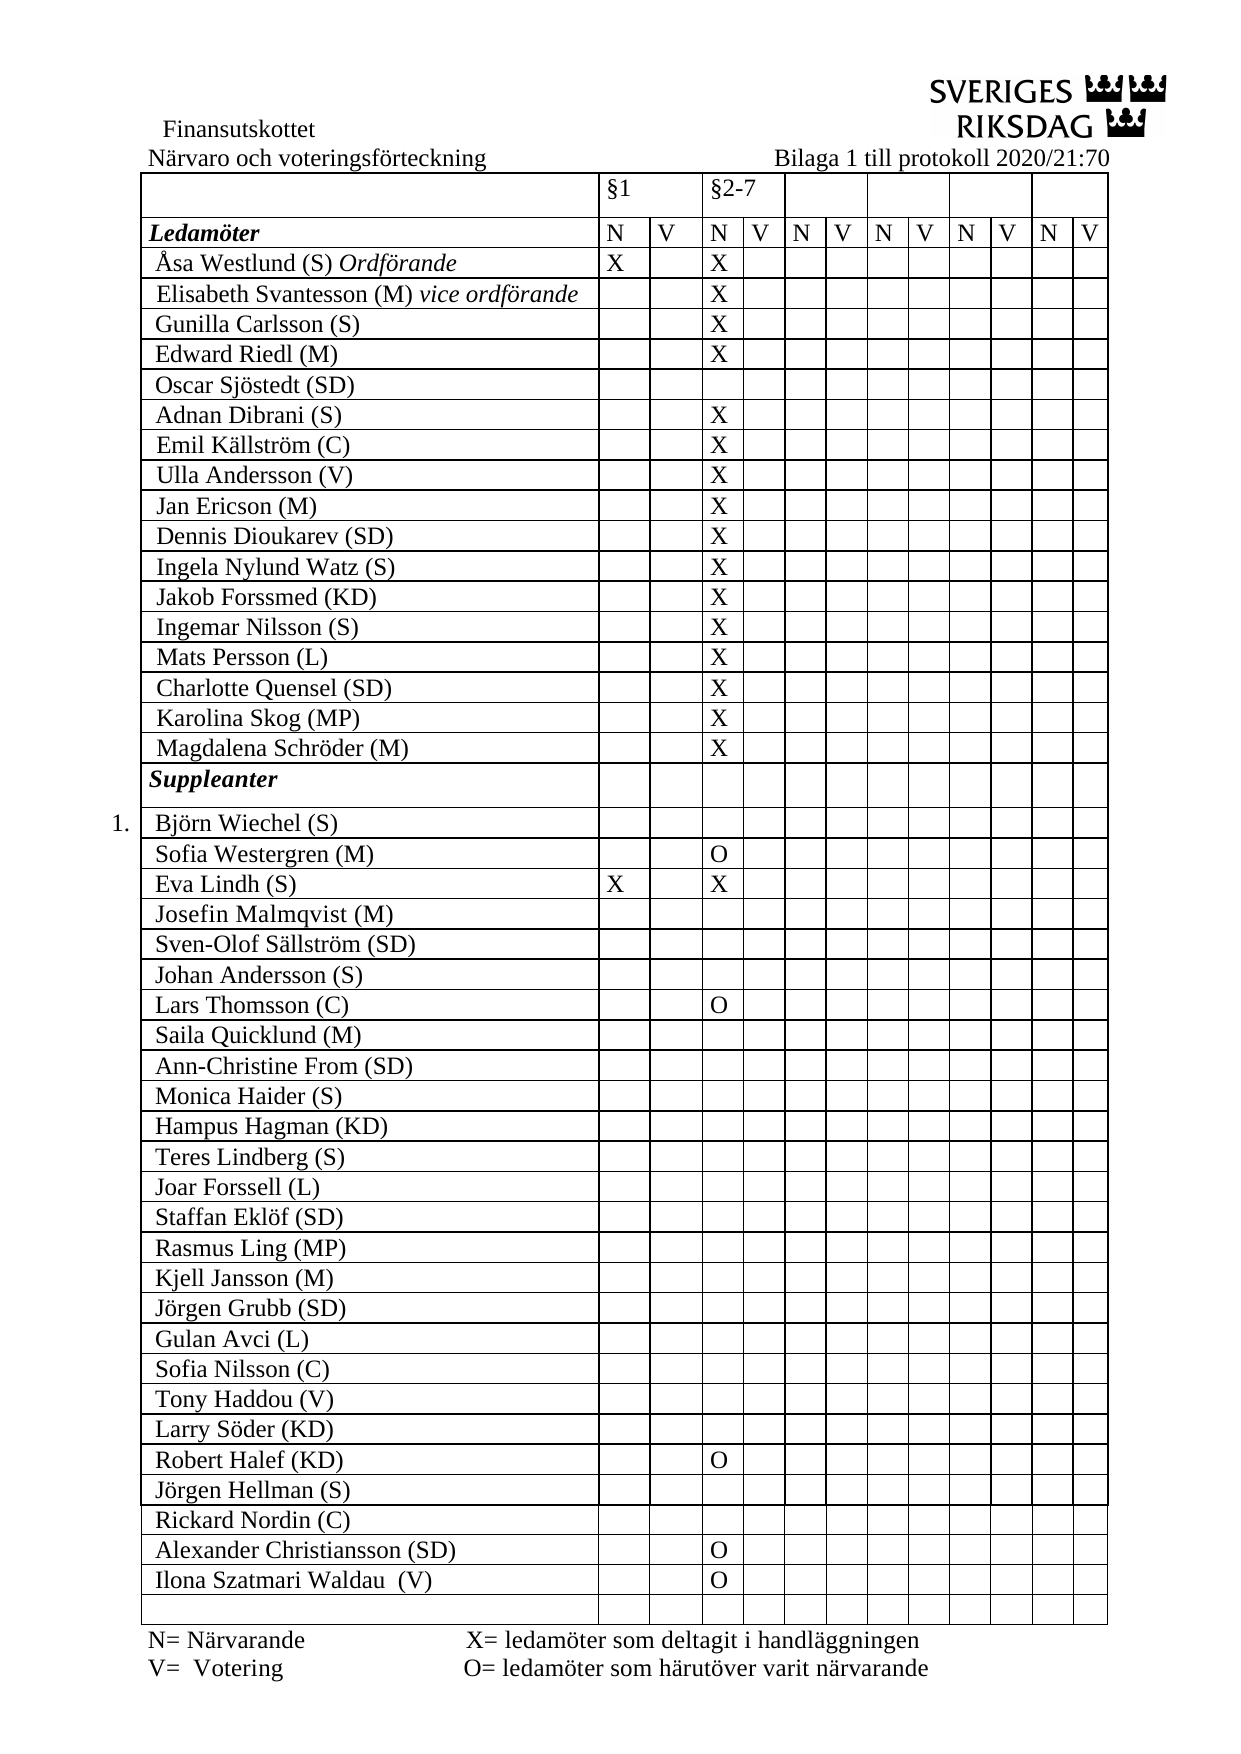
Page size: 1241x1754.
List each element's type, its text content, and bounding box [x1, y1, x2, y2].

table_cell [868, 1475, 908, 1504]
table_cell [1033, 1142, 1072, 1171]
table_cell Björn Wiechel (S) [142, 808, 598, 837]
table_cell [599, 1595, 649, 1624]
table_cell [600, 1293, 649, 1322]
table_cell [909, 1142, 949, 1171]
table_cell [1033, 1233, 1072, 1261]
table_cell X [703, 521, 743, 550]
table_cell [868, 309, 908, 338]
table_cell [1074, 1293, 1107, 1322]
table_cell [600, 370, 649, 398]
table_cell [786, 461, 825, 489]
table_cell [868, 279, 908, 307]
table_cell [651, 340, 702, 368]
table_cell [786, 1445, 825, 1474]
table_cell [909, 1112, 949, 1140]
table_cell [909, 1263, 949, 1292]
table_cell [744, 582, 784, 611]
table_cell [909, 461, 949, 489]
table_cell [1033, 1263, 1072, 1292]
table_cell [909, 1445, 949, 1474]
table_cell [744, 461, 784, 489]
table_cell X [600, 248, 649, 277]
table_cell [703, 1415, 743, 1443]
table_cell [1033, 643, 1072, 671]
table_cell [950, 1142, 990, 1171]
table_cell [703, 1051, 743, 1079]
table_cell [992, 1233, 1031, 1261]
table_cell [950, 1112, 990, 1140]
table_cell [744, 1233, 784, 1261]
table_cell [1074, 1021, 1107, 1049]
table_cell [868, 1384, 908, 1413]
table_cell [744, 1415, 784, 1443]
table_cell [786, 1202, 825, 1231]
table_cell Johan Andersson (S) [142, 960, 598, 989]
table_cell X [703, 309, 743, 338]
table_cell Adnan Dibrani (S) [142, 400, 598, 429]
table_cell [786, 869, 825, 898]
table_cell [651, 808, 702, 837]
table_cell [1074, 1051, 1107, 1079]
table_cell [651, 733, 702, 762]
table_cell [786, 552, 825, 580]
table_cell [651, 1475, 702, 1504]
table_cell [744, 1595, 784, 1624]
table_cell Tony Haddou (V) [142, 1384, 598, 1413]
table_cell O [703, 1565, 743, 1594]
table_cell [1033, 1112, 1072, 1140]
table_cell [651, 370, 702, 398]
table_cell [786, 521, 825, 550]
table_cell [868, 990, 908, 1019]
table_cell [950, 248, 990, 277]
table_cell [744, 839, 784, 867]
table_cell O [703, 1535, 743, 1564]
table_cell [600, 643, 649, 671]
table_cell [1033, 930, 1072, 958]
table_cell [1033, 1535, 1073, 1564]
text N= Närvarande X= ledamöter som deltagit i handläggningen [148, 1625, 1122, 1653]
table_cell [992, 990, 1031, 1019]
table_cell N [1033, 218, 1072, 247]
table_cell Karolina Skog (MP) [142, 703, 598, 732]
table_cell [868, 1565, 908, 1594]
table_cell [950, 430, 990, 459]
table_cell [992, 1142, 1031, 1171]
table_cell [950, 1172, 990, 1201]
table_cell Rickard Nordin (C) [142, 1506, 598, 1534]
table_cell [744, 1384, 784, 1413]
table_cell [868, 673, 908, 702]
table_cell [744, 552, 784, 580]
table_cell [786, 1081, 825, 1110]
table_cell [950, 1565, 990, 1594]
table_cell V [1074, 218, 1107, 247]
table_cell [868, 930, 908, 958]
table_cell O [703, 1445, 743, 1474]
table_cell [827, 673, 867, 702]
table_cell [703, 1172, 743, 1201]
table_cell [992, 703, 1031, 732]
table_cell [786, 1415, 825, 1443]
table_cell [909, 340, 949, 368]
table_cell [827, 340, 867, 368]
table_cell [1074, 279, 1107, 307]
table_cell [600, 1263, 649, 1292]
table_cell [868, 1021, 908, 1049]
table_cell [950, 552, 990, 580]
table_cell [651, 400, 702, 429]
table_cell [909, 1293, 949, 1322]
table_cell [868, 764, 908, 807]
table_cell [868, 1233, 908, 1261]
table_cell Emil Källström (C) [142, 430, 598, 459]
table_cell [827, 839, 867, 867]
table_cell Monica Haider (S) [142, 1081, 598, 1110]
table_cell [703, 1354, 743, 1383]
table_cell [703, 1081, 743, 1110]
picture [930, 75, 1167, 138]
table_cell [1074, 612, 1107, 641]
table_cell [992, 808, 1031, 837]
table_cell [786, 899, 825, 928]
table_cell [703, 1506, 743, 1534]
table_cell [950, 1202, 990, 1231]
table_cell [950, 1021, 990, 1049]
table_cell [744, 521, 784, 550]
table_cell [600, 1112, 649, 1140]
table_cell [827, 1415, 867, 1443]
table_cell [868, 1051, 908, 1079]
table_cell [909, 1506, 949, 1534]
table_cell [651, 1202, 702, 1231]
table_cell [650, 1595, 702, 1624]
table_cell [950, 1445, 990, 1474]
table_cell [827, 1112, 867, 1140]
table_cell [599, 1565, 649, 1594]
table_cell [827, 1172, 867, 1201]
table_cell [651, 899, 702, 928]
table_cell [600, 990, 649, 1019]
table_cell [950, 309, 990, 338]
table_cell [600, 703, 649, 732]
table_cell [600, 1445, 649, 1474]
table_cell [786, 309, 825, 338]
table_cell [950, 960, 990, 989]
table_cell [827, 400, 867, 429]
table_cell [651, 1263, 702, 1292]
table_cell [744, 930, 784, 958]
table_cell [1033, 1021, 1072, 1049]
table_cell [744, 340, 784, 368]
table_cell [950, 1324, 990, 1352]
table_cell Suppleanter [142, 764, 598, 807]
table_cell [744, 1051, 784, 1079]
table_cell [651, 1354, 702, 1383]
table_cell [703, 764, 743, 807]
table_cell [600, 461, 649, 489]
table_cell [1033, 1293, 1072, 1322]
table_cell [600, 340, 649, 368]
table_cell [651, 309, 702, 338]
table_cell [703, 899, 743, 928]
table_cell X [703, 400, 743, 429]
table_cell [827, 1535, 867, 1564]
table_cell [991, 1595, 1032, 1624]
table_cell Alexander Christiansson (SD) [142, 1535, 598, 1564]
table_cell [600, 673, 649, 702]
table_cell [868, 899, 908, 928]
table_cell [786, 1172, 825, 1201]
table_cell [950, 279, 990, 307]
table_cell N [703, 218, 743, 247]
table_cell X [703, 430, 743, 459]
table_cell [992, 1384, 1031, 1413]
table_cell [868, 612, 908, 641]
table_cell [1033, 340, 1072, 368]
table_cell [744, 1202, 784, 1231]
table_cell [785, 1506, 826, 1534]
table_cell [827, 1595, 867, 1624]
table_cell [827, 1506, 867, 1534]
table_cell [1033, 869, 1072, 898]
table_cell [744, 869, 784, 898]
table_cell [651, 930, 702, 958]
table_cell [992, 1293, 1031, 1322]
table_cell X [600, 869, 649, 898]
table_cell [703, 1202, 743, 1231]
table_cell [650, 1565, 702, 1594]
table_cell Magdalena Schröder (M) [142, 733, 598, 762]
table_cell [786, 430, 825, 459]
table_cell [1033, 990, 1072, 1019]
table_cell [950, 839, 990, 867]
table_cell [827, 248, 867, 277]
table_cell [786, 1475, 825, 1504]
table_cell X [703, 248, 743, 277]
table_cell [950, 340, 990, 368]
table_cell [950, 764, 990, 807]
table_cell [651, 552, 702, 580]
table_cell [827, 279, 867, 307]
table_cell Ledamöter [142, 218, 598, 247]
table_cell [950, 1263, 990, 1292]
table_cell [909, 552, 949, 580]
table_cell [868, 1172, 908, 1201]
table_cell [786, 930, 825, 958]
table_cell [650, 1535, 702, 1564]
table_cell [600, 1354, 649, 1383]
table_cell [1033, 248, 1072, 277]
table_cell [992, 764, 1031, 807]
table_cell Gunilla Carlsson (S) [142, 309, 598, 338]
table_cell [827, 930, 867, 958]
table_cell [1033, 1565, 1073, 1594]
table_cell [651, 1021, 702, 1049]
table_cell O [703, 990, 743, 1019]
table_cell [744, 990, 784, 1019]
table_cell [868, 703, 908, 732]
table_cell [909, 309, 949, 338]
table_cell [950, 869, 990, 898]
table_cell [950, 930, 990, 958]
table_cell [827, 612, 867, 641]
table_cell [1074, 673, 1107, 702]
table_cell [950, 1354, 990, 1383]
table_cell [992, 430, 1031, 459]
table_cell [1074, 1535, 1107, 1564]
table_cell [600, 430, 649, 459]
table_cell [992, 1172, 1031, 1201]
table_cell [744, 1081, 784, 1110]
table_cell [1074, 1202, 1107, 1231]
table_cell [992, 1051, 1031, 1079]
table_cell [1074, 1142, 1107, 1171]
table_cell [1074, 1506, 1107, 1534]
table_cell [909, 764, 949, 807]
table_cell [786, 1021, 825, 1049]
table_cell X [703, 491, 743, 520]
table_cell [950, 461, 990, 489]
table_cell Larry Söder (KD) [142, 1415, 598, 1443]
table_cell [992, 582, 1031, 611]
table_cell [827, 582, 867, 611]
table_cell [744, 279, 784, 307]
table_cell [868, 1415, 908, 1443]
table_cell [786, 990, 825, 1019]
table_cell [950, 612, 990, 641]
table_cell [827, 1202, 867, 1231]
table_cell [991, 1535, 1032, 1564]
table_header [950, 174, 1031, 217]
table_header [786, 174, 867, 217]
table_cell [992, 491, 1031, 520]
table_cell [1033, 1595, 1073, 1624]
table_cell [1074, 808, 1107, 837]
table_cell [868, 491, 908, 520]
table_cell Charlotte Quensel (SD) [142, 673, 598, 702]
table_cell [1074, 990, 1107, 1019]
table_cell [827, 1445, 867, 1474]
table_cell [600, 582, 649, 611]
table_cell [600, 808, 649, 837]
table_cell [1033, 461, 1072, 489]
table_cell X [703, 703, 743, 732]
table_cell [909, 400, 949, 429]
table_cell [827, 430, 867, 459]
table_cell [703, 1324, 743, 1352]
table_cell [1033, 1051, 1072, 1079]
table_cell [744, 1324, 784, 1352]
text Närvaro och voteringsförteckning Bilaga 1 till protokoll 2020/21:70 [148, 143, 1122, 172]
table_cell [744, 1112, 784, 1140]
table_cell [744, 703, 784, 732]
table_cell [950, 899, 990, 928]
table_cell [600, 1142, 649, 1171]
table_cell [868, 960, 908, 989]
table_cell [1033, 1172, 1072, 1201]
table_cell [950, 1051, 990, 1079]
table_cell [1074, 1384, 1107, 1413]
table_cell [786, 703, 825, 732]
table_cell [827, 1021, 867, 1049]
table_cell [786, 340, 825, 368]
table_cell [909, 582, 949, 611]
table_cell [1033, 703, 1072, 732]
table_cell [651, 869, 702, 898]
table_cell [651, 1051, 702, 1079]
table_cell [744, 1354, 784, 1383]
table_cell Hampus Hagman (KD) [142, 1112, 598, 1140]
table_cell [786, 582, 825, 611]
table_cell [1074, 899, 1107, 928]
table_cell [651, 1293, 702, 1322]
table_cell [950, 1535, 990, 1564]
table_cell [950, 491, 990, 520]
table_cell [703, 1263, 743, 1292]
table_cell [950, 673, 990, 702]
table_cell N [950, 218, 990, 247]
table_cell [868, 400, 908, 429]
table_cell [909, 1415, 949, 1443]
table_cell [992, 248, 1031, 277]
table_cell [1033, 400, 1072, 429]
table_cell [950, 521, 990, 550]
table_header [142, 174, 598, 217]
table_cell [992, 930, 1031, 958]
table_cell [868, 1202, 908, 1231]
table_cell [599, 1535, 649, 1564]
table_cell [868, 1263, 908, 1292]
table_cell O [703, 839, 743, 867]
table_cell [868, 733, 908, 762]
table_cell [827, 1081, 867, 1110]
table_cell [1033, 430, 1072, 459]
table_cell [991, 1506, 1032, 1534]
table_cell [950, 1415, 990, 1443]
table_cell [1033, 1384, 1072, 1413]
table_cell [992, 960, 1031, 989]
table_cell Rasmus Ling (MP) [142, 1233, 598, 1261]
table_cell [744, 309, 784, 338]
table_cell [1033, 1202, 1072, 1231]
table_cell [868, 643, 908, 671]
table_cell [785, 1535, 826, 1564]
table_cell [600, 1021, 649, 1049]
table_cell Eva Lindh (S) [142, 869, 598, 898]
table_cell [868, 839, 908, 867]
table_cell Sofia Nilsson (C) [142, 1354, 598, 1383]
table_cell [785, 1565, 826, 1594]
table_cell [868, 248, 908, 277]
table_cell [868, 370, 908, 398]
table_cell [600, 839, 649, 867]
table_cell [868, 430, 908, 459]
table_cell [909, 612, 949, 641]
table_cell Gulan Avci (L) [142, 1324, 598, 1352]
table_cell [992, 1324, 1031, 1352]
table_cell [1033, 839, 1072, 867]
table_cell [600, 1415, 649, 1443]
table_cell [909, 960, 949, 989]
table_cell [650, 1506, 702, 1534]
table_cell [827, 1263, 867, 1292]
table_cell [992, 733, 1031, 762]
table_cell [909, 491, 949, 520]
table_cell [868, 1445, 908, 1474]
table_cell [744, 1535, 784, 1564]
table_cell [1033, 1081, 1072, 1110]
table_cell [703, 1293, 743, 1322]
table_cell [909, 370, 949, 398]
table_cell [651, 839, 702, 867]
table_cell [600, 1202, 649, 1231]
table_cell [600, 930, 649, 958]
table_cell [142, 1595, 598, 1624]
table_cell [992, 1415, 1031, 1443]
table_cell [909, 839, 949, 867]
table_cell [744, 899, 784, 928]
table_cell [1074, 400, 1107, 429]
table_cell [909, 869, 949, 898]
table_cell [651, 1445, 702, 1474]
table_cell Ingela Nylund Watz (S) [142, 552, 598, 580]
table_cell [992, 1445, 1031, 1474]
table_cell [1074, 1415, 1107, 1443]
table_cell [1033, 1475, 1072, 1504]
table_cell [992, 340, 1031, 368]
table_cell [909, 1565, 949, 1594]
table_cell [786, 960, 825, 989]
table_cell [909, 1021, 949, 1049]
table_cell [909, 703, 949, 732]
table_cell [950, 1384, 990, 1413]
table_cell [786, 248, 825, 277]
table_cell [909, 1384, 949, 1413]
table_cell [1074, 733, 1107, 762]
table_cell [1033, 370, 1072, 398]
table_cell [950, 808, 990, 837]
table_cell [744, 733, 784, 762]
table_cell [827, 960, 867, 989]
table_cell [651, 430, 702, 459]
table_cell Kjell Jansson (M) [142, 1263, 598, 1292]
table_cell [703, 1384, 743, 1413]
table_cell [950, 1081, 990, 1110]
table_cell [909, 1354, 949, 1383]
table_cell [827, 309, 867, 338]
table_cell [786, 1263, 825, 1292]
table_cell [744, 491, 784, 520]
table_cell [868, 869, 908, 898]
table_cell [992, 552, 1031, 580]
table_cell [651, 960, 702, 989]
table_cell [1033, 764, 1072, 807]
table_cell [1074, 521, 1107, 550]
table_cell [868, 340, 908, 368]
table_cell [827, 1565, 867, 1594]
table_cell [992, 643, 1031, 671]
table_cell Ann-Christine From (SD) [142, 1051, 598, 1079]
table_cell [600, 1384, 649, 1413]
table_cell [950, 703, 990, 732]
table_cell [909, 1324, 949, 1352]
table_cell [703, 370, 743, 398]
table_cell [1074, 764, 1107, 807]
table_cell [786, 1112, 825, 1140]
table_cell [909, 521, 949, 550]
table_cell [744, 808, 784, 837]
table_cell [1074, 1324, 1107, 1352]
table_cell [950, 582, 990, 611]
table_cell [651, 1142, 702, 1171]
table_cell [703, 808, 743, 837]
table_cell [786, 400, 825, 429]
table_cell [909, 930, 949, 958]
table_cell [909, 248, 949, 277]
table_cell [992, 1475, 1031, 1504]
table_cell [744, 1506, 784, 1534]
table_cell [600, 1081, 649, 1110]
table_cell X [703, 552, 743, 580]
table_cell [703, 930, 743, 958]
table_cell [827, 1354, 867, 1383]
table_cell [786, 1324, 825, 1352]
table_cell V [992, 218, 1031, 247]
table_cell Mats Persson (L) [142, 643, 598, 671]
table_cell [868, 461, 908, 489]
table_cell [744, 248, 784, 277]
table_cell [651, 764, 702, 807]
table_cell X [703, 612, 743, 641]
table_cell [786, 764, 825, 807]
table_cell [827, 1051, 867, 1079]
table_cell [651, 582, 702, 611]
table_cell Lars Thomsson (C) [142, 990, 598, 1019]
table_cell [909, 1051, 949, 1079]
table_cell [703, 1475, 743, 1504]
table_cell [1033, 733, 1072, 762]
table_cell [827, 370, 867, 398]
table_cell Åsa Westlund (S) Ordförande [142, 248, 598, 277]
table_cell Dennis Dioukarev (SD) [142, 521, 598, 550]
table_cell X [703, 461, 743, 489]
table_cell [744, 430, 784, 459]
table_cell [651, 521, 702, 550]
table_cell [1033, 1415, 1072, 1443]
table_cell [1074, 869, 1107, 898]
table_cell [744, 400, 784, 429]
table_cell [909, 1595, 949, 1624]
table_cell [992, 869, 1031, 898]
table_cell [868, 552, 908, 580]
table_cell [703, 1233, 743, 1261]
table_cell [827, 1233, 867, 1261]
table_cell [992, 1081, 1031, 1110]
table_cell [651, 491, 702, 520]
table_cell [786, 1051, 825, 1079]
table_cell [1033, 582, 1072, 611]
table_cell [950, 990, 990, 1019]
table_cell [909, 643, 949, 671]
table_cell [744, 1565, 784, 1594]
table_cell Saila Quicklund (M) [142, 1021, 598, 1049]
table_cell [1074, 1595, 1107, 1624]
table_cell [992, 1021, 1031, 1049]
table_cell [651, 1081, 702, 1110]
table_cell [827, 808, 867, 837]
table_cell V [827, 218, 867, 247]
table_cell [1074, 930, 1107, 958]
table_cell [909, 990, 949, 1019]
table_cell [600, 733, 649, 762]
table_cell [600, 612, 649, 641]
table_cell [827, 764, 867, 807]
table_cell [786, 1384, 825, 1413]
table_cell [1074, 461, 1107, 489]
table_cell [992, 309, 1031, 338]
table_cell [651, 279, 702, 307]
table_cell [1074, 1565, 1107, 1594]
table_cell [827, 733, 867, 762]
table_cell [651, 1172, 702, 1201]
table_cell [827, 1475, 867, 1504]
table_cell Jörgen Grubb (SD) [142, 1293, 598, 1322]
table_cell [600, 764, 649, 807]
table_cell [1074, 430, 1107, 459]
table_cell [744, 643, 784, 671]
table_cell Edward Riedl (M) [142, 340, 598, 368]
table_cell [827, 643, 867, 671]
table_cell [827, 703, 867, 732]
table_cell [1074, 1172, 1107, 1201]
table_cell [950, 733, 990, 762]
table_cell [1033, 552, 1072, 580]
table_cell [1074, 643, 1107, 671]
table_cell [868, 1112, 908, 1140]
table_cell [1074, 1445, 1107, 1474]
table_cell Sven-Olof Sällström (SD) [142, 930, 598, 958]
table_cell [786, 1142, 825, 1171]
table_cell [1074, 1112, 1107, 1140]
table_cell [992, 1263, 1031, 1292]
table_cell Oscar Sjöstedt (SD) [142, 370, 598, 398]
table_cell [950, 643, 990, 671]
table_cell [827, 899, 867, 928]
table_cell [827, 1324, 867, 1352]
table_cell [600, 521, 649, 550]
table_cell [744, 1021, 784, 1049]
table_header §1 [600, 174, 702, 217]
table_cell [651, 673, 702, 702]
table_cell [1033, 960, 1072, 989]
table_cell [786, 279, 825, 307]
table_cell [1074, 309, 1107, 338]
table_cell [950, 400, 990, 429]
table_cell [1033, 612, 1072, 641]
table_cell X [703, 582, 743, 611]
table_cell [827, 990, 867, 1019]
table_cell [1074, 1475, 1107, 1504]
table_header §2-7 [703, 174, 784, 217]
table_cell [1033, 899, 1072, 928]
table_cell [950, 1293, 990, 1322]
table_cell X [703, 673, 743, 702]
table_cell [1033, 521, 1072, 550]
table_cell N [786, 218, 825, 247]
table_cell [600, 1324, 649, 1352]
table_cell [1033, 1354, 1072, 1383]
table_cell [992, 839, 1031, 867]
table_cell Robert Halef (KD) [142, 1445, 598, 1474]
text V= Votering O= ledamöter som härutöver varit närvarande [148, 1653, 1122, 1682]
table_cell [1074, 1081, 1107, 1110]
table_cell X [703, 869, 743, 898]
table_cell [868, 1293, 908, 1322]
table_cell [786, 733, 825, 762]
table_cell [827, 521, 867, 550]
table_cell [909, 279, 949, 307]
table_cell [992, 1202, 1031, 1231]
table_cell [950, 1506, 990, 1534]
table_cell [909, 673, 949, 702]
table_cell [909, 733, 949, 762]
table_cell [1074, 370, 1107, 398]
table_cell [744, 1445, 784, 1474]
table_cell [1074, 491, 1107, 520]
table_cell [599, 1506, 649, 1534]
table_cell [909, 1202, 949, 1231]
table_cell [786, 1293, 825, 1322]
table_cell [827, 1384, 867, 1413]
table_cell [909, 430, 949, 459]
table_cell [786, 643, 825, 671]
table_cell [827, 552, 867, 580]
table_cell [1074, 703, 1107, 732]
table_cell Staffan Eklöf (SD) [142, 1202, 598, 1231]
table_cell V [909, 218, 949, 247]
table_cell [651, 1233, 702, 1261]
table_cell N [868, 218, 908, 247]
table_cell [1074, 248, 1107, 277]
table_cell [786, 612, 825, 641]
table_cell [651, 612, 702, 641]
table_cell [1033, 279, 1072, 307]
table_cell Teres Lindberg (S) [142, 1142, 598, 1171]
table_cell [827, 1142, 867, 1171]
table_cell [703, 1112, 743, 1140]
table_cell [651, 461, 702, 489]
table_cell [786, 808, 825, 837]
table_cell [950, 1595, 990, 1624]
table_cell [651, 643, 702, 671]
table_cell [744, 1293, 784, 1322]
table_cell [992, 612, 1031, 641]
table_cell [651, 1112, 702, 1140]
table_cell [868, 1324, 908, 1352]
table_cell [744, 370, 784, 398]
table_cell [909, 1233, 949, 1261]
table_cell [992, 370, 1031, 398]
table_cell [744, 1475, 784, 1504]
table_cell [909, 808, 949, 837]
table_cell [868, 808, 908, 837]
table_cell [1074, 552, 1107, 580]
table_cell [600, 279, 649, 307]
table_cell V [651, 218, 702, 247]
table_cell [600, 1051, 649, 1079]
table_cell [744, 1172, 784, 1201]
table_cell [600, 552, 649, 580]
table_cell [868, 582, 908, 611]
table_cell Ingemar Nilsson (S) [142, 612, 598, 641]
table_cell [991, 1565, 1032, 1594]
table_cell [1033, 1506, 1073, 1534]
table_cell [992, 279, 1031, 307]
table_cell [1033, 309, 1072, 338]
table_cell [827, 869, 867, 898]
table_cell [786, 1233, 825, 1261]
table_cell N [600, 218, 649, 247]
table_cell X [703, 643, 743, 671]
table_cell [868, 1535, 908, 1564]
table_cell [651, 1415, 702, 1443]
table_cell [600, 400, 649, 429]
table_cell [1074, 582, 1107, 611]
table_cell [703, 1142, 743, 1171]
table_cell [744, 1263, 784, 1292]
table_cell [1074, 340, 1107, 368]
table_cell [1074, 960, 1107, 989]
table_cell [786, 1354, 825, 1383]
table_cell Jan Ericson (M) [142, 491, 598, 520]
table_cell [786, 491, 825, 520]
table_cell [827, 1293, 867, 1322]
table_cell [1033, 808, 1072, 837]
table_cell [744, 612, 784, 641]
table_cell [651, 703, 702, 732]
table_cell [992, 673, 1031, 702]
table_cell [909, 1535, 949, 1564]
table_cell [827, 491, 867, 520]
table_cell [992, 1354, 1031, 1383]
table_cell [600, 1475, 649, 1504]
table_cell [785, 1595, 826, 1624]
table_cell [703, 1595, 743, 1624]
table_cell [703, 960, 743, 989]
table_cell [1033, 491, 1072, 520]
table_cell [600, 899, 649, 928]
table_cell [868, 1354, 908, 1383]
table_cell [992, 1112, 1031, 1140]
table_cell [703, 1021, 743, 1049]
table_cell [744, 1142, 784, 1171]
table_cell [1033, 1324, 1072, 1352]
table_cell [950, 1475, 990, 1504]
table_cell [1074, 839, 1107, 867]
table_cell X [703, 279, 743, 307]
table_cell [786, 839, 825, 867]
table_cell Joar Forssell (L) [142, 1172, 598, 1201]
table_cell Josefin Malmqvist (M) [142, 899, 598, 928]
table_cell Jakob Forssmed (KD) [142, 582, 598, 611]
table_cell [786, 673, 825, 702]
table_cell [950, 1233, 990, 1261]
table_cell Ilona Szatmari Waldau (V) [142, 1565, 598, 1594]
table_cell [600, 1172, 649, 1201]
table_cell [1033, 1445, 1072, 1474]
table_cell [868, 1506, 908, 1534]
table_cell [992, 521, 1031, 550]
table_cell [1074, 1354, 1107, 1383]
table_cell [651, 1384, 702, 1413]
table_cell [1033, 673, 1072, 702]
table_cell [744, 764, 784, 807]
table_cell [786, 370, 825, 398]
table_cell [909, 899, 949, 928]
table_cell [600, 309, 649, 338]
table_cell [651, 248, 702, 277]
table_cell Elisabeth Svantesson (M) vice ordförande [142, 279, 598, 307]
table_cell [950, 370, 990, 398]
table_cell Ulla Andersson (V) [142, 461, 598, 489]
table_cell [992, 400, 1031, 429]
table_header [1033, 174, 1107, 217]
table_cell [992, 899, 1031, 928]
table_cell [744, 960, 784, 989]
table_cell [868, 1142, 908, 1171]
table_cell [600, 1233, 649, 1261]
table_cell [651, 1324, 702, 1352]
table_cell [868, 1595, 908, 1624]
table_cell [909, 1081, 949, 1110]
table_cell V [744, 218, 784, 247]
table_cell [744, 673, 784, 702]
table_cell X [703, 733, 743, 762]
table_cell [651, 990, 702, 1019]
table_cell [868, 1081, 908, 1110]
table_cell [868, 521, 908, 550]
table_cell Jörgen Hellman (S) [142, 1475, 598, 1504]
table_cell [600, 960, 649, 989]
table_cell [992, 461, 1031, 489]
table_cell [1074, 1263, 1107, 1292]
table_cell [827, 461, 867, 489]
table_cell Sofia Westergren (M) [142, 839, 598, 867]
table_cell [600, 491, 649, 520]
table_cell [909, 1172, 949, 1201]
table_header [868, 174, 949, 217]
table_cell [909, 1475, 949, 1504]
table_cell [1074, 1233, 1107, 1261]
table_cell X [703, 340, 743, 368]
